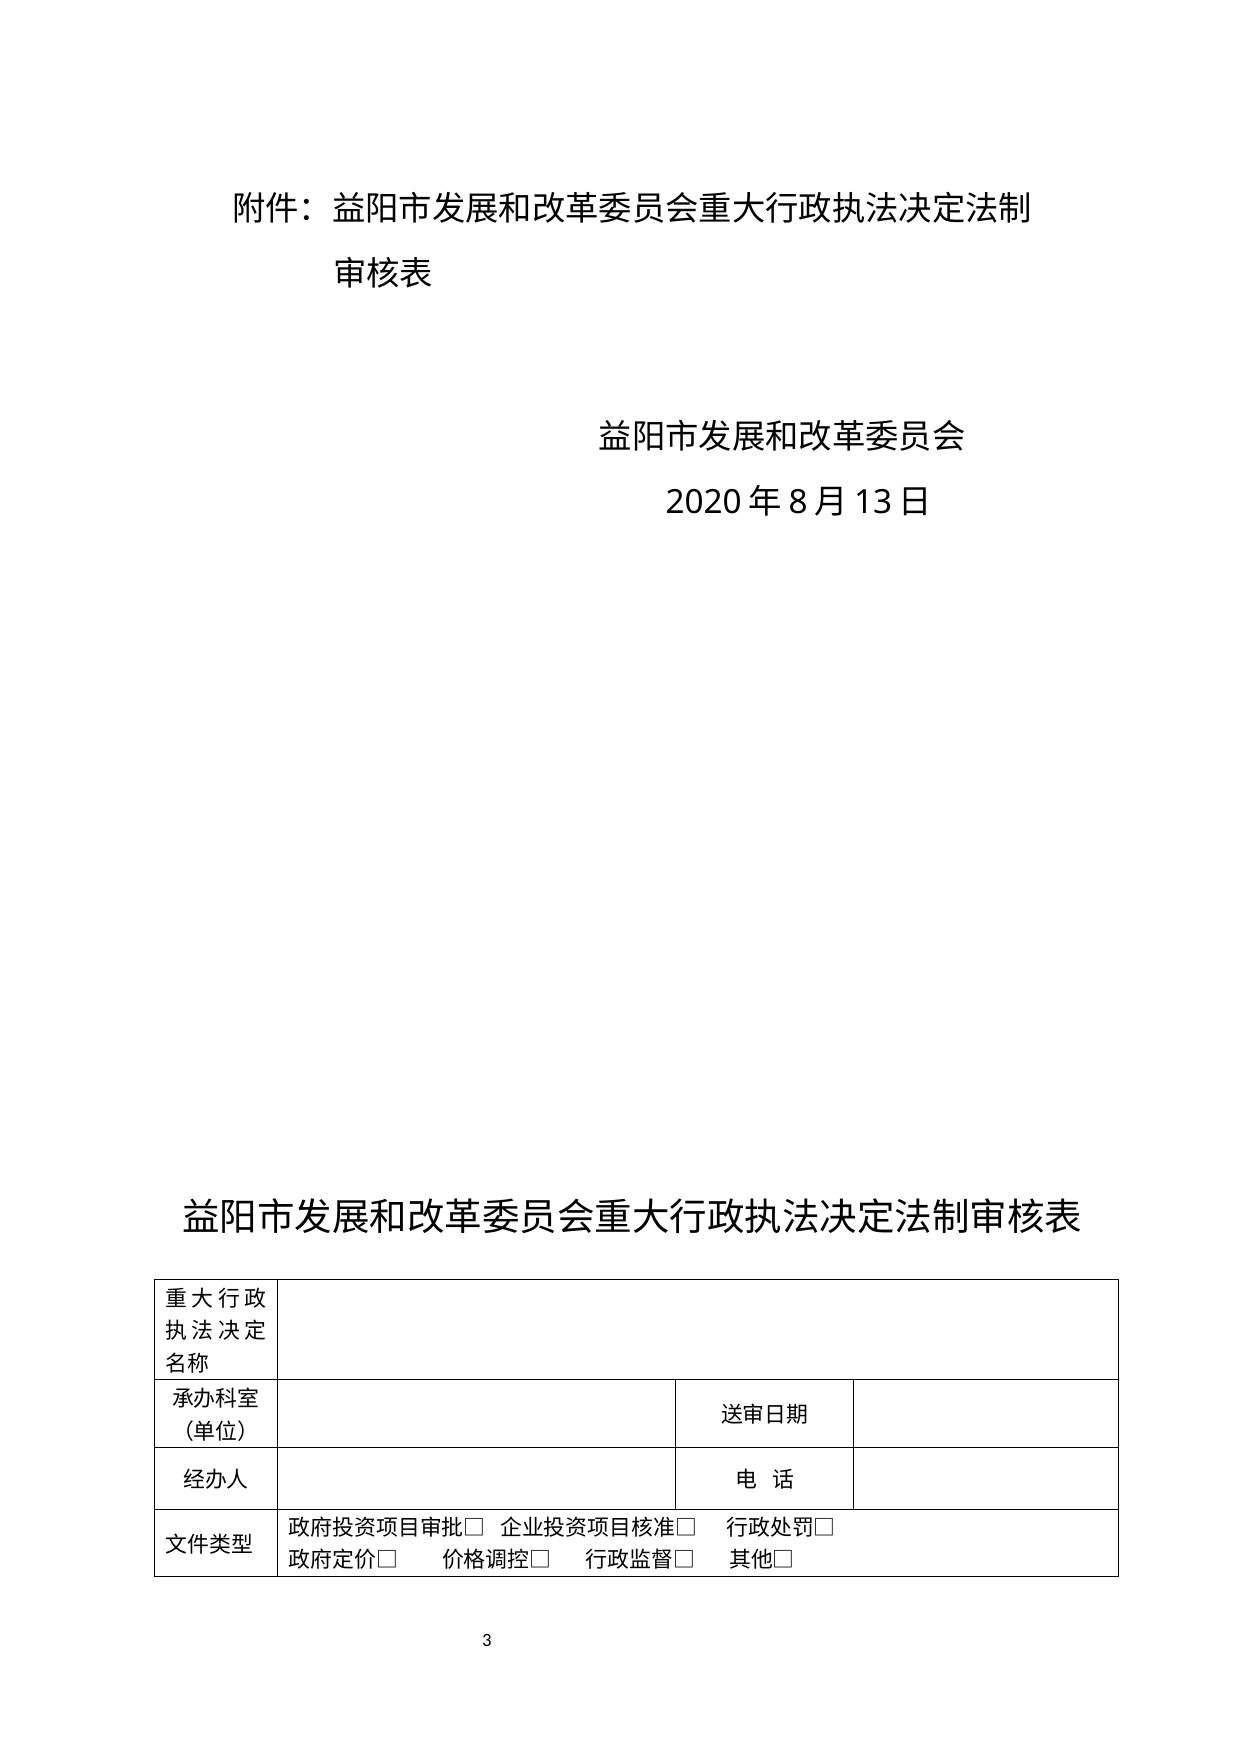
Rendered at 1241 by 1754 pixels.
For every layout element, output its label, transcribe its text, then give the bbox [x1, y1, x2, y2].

table_cell 经办人 [155, 1448, 277, 1508]
table_cell 承办科室（单位） [155, 1380, 277, 1447]
table_cell [854, 1448, 1118, 1508]
table_cell 送审日期 [676, 1380, 853, 1447]
table_cell [278, 1448, 675, 1508]
table_cell [278, 1380, 675, 1447]
text 审核表 [165, 239, 1098, 304]
table_header [278, 1280, 1118, 1379]
table_cell 电 话 [676, 1448, 853, 1508]
text 益阳市发展和改革委员会重大行政执法决定法制审核表 [165, 1181, 1098, 1246]
table_cell [854, 1380, 1118, 1447]
table_cell 政府投资项目审批□ 企业投资项目核准□ 行政处罚□ 政府定价□ 价格调控□ 行政监督□ 其他□ [278, 1510, 1118, 1576]
text 2020年8月13日 [165, 466, 1098, 531]
table_cell 文件类型 [155, 1510, 277, 1576]
text 益阳市发展和改革委员会 [165, 401, 1098, 466]
table_header 重大行政执法决定名称 [155, 1280, 277, 1379]
text 附件：益阳市发展和改革委员会重大行政执法决定法制 [165, 174, 1098, 239]
